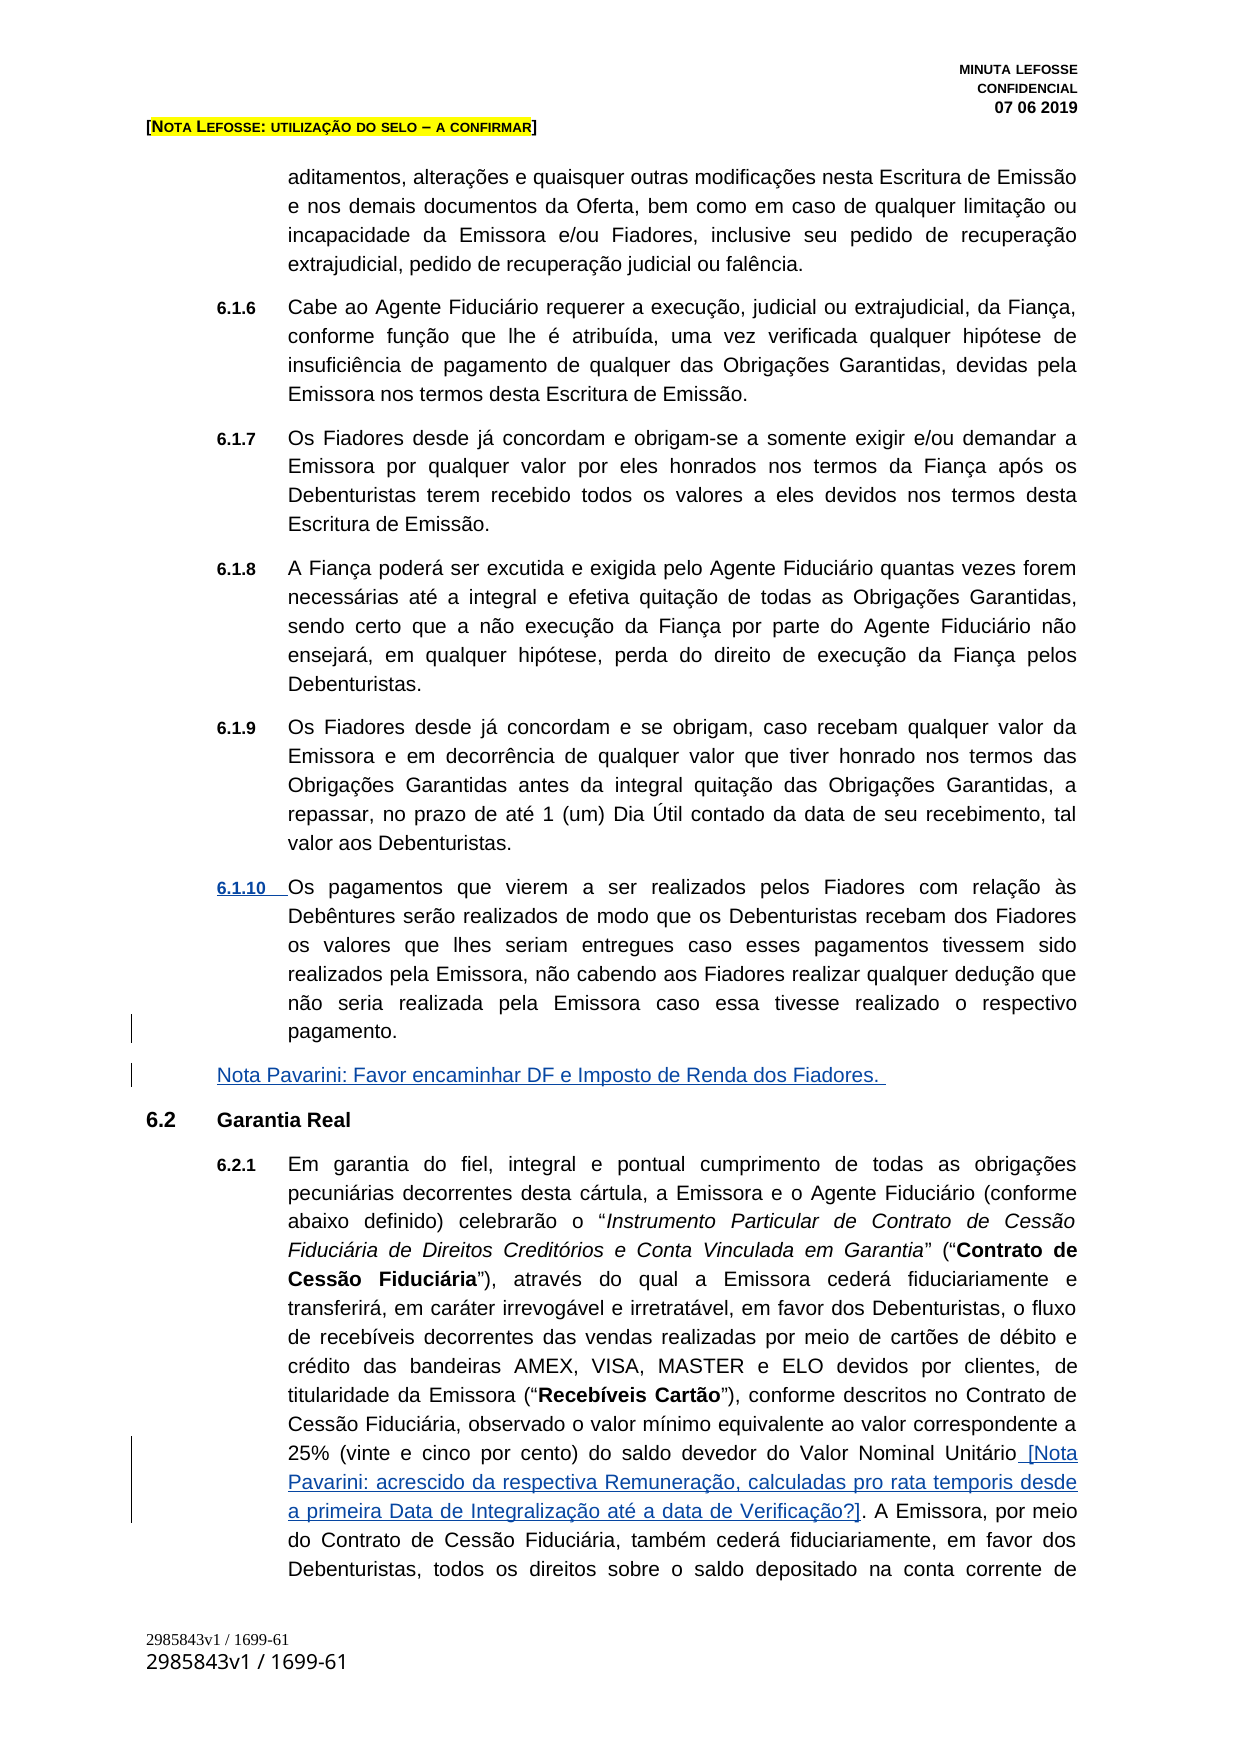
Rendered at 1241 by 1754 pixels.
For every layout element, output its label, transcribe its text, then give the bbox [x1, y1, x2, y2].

text Garantia Real [146, 1106, 1078, 1132]
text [217, 164, 1078, 275]
text Os Fiadores desde já concordam e obrigam-se a somente exigir e/ou demandar a Emissora por qualquer valor por eles honrados nos termos da Fiança após os Debenturistas terem recebido todos os valores a eles devidos nos termos desta Escritura de Emissão. [217, 425, 1078, 536]
text A Fiança poderá ser excutida e exigida pelo Agente Fiduciário quantas vezes forem necessárias até a integral e efetiva quitação de todas as Obrigações Garantidas, sendo certo que a não execução da Fiança por parte do Agente Fiduciário não ensejará, em qualquer hipótese, perda do direito de execução da Fiança pelos Debenturistas. [217, 556, 1078, 696]
text Os pagamentos que vierem a ser realizados pelos Fiadores com relação às Debêntures serão realizados de modo que os Debenturistas recebam dos Fiadores os valores que lhes seriam entregues caso esses pagamentos tivessem sido realizados pela Emissora, não cabendo aos Fiadores realizar qualquer dedução que não seria realizada pela Emissora caso essa tivesse realizado o respectivo pagamento. [217, 874, 1078, 1043]
text Cabe ao Agente Fiduciário requerer a execução, judicial ou extrajudicial, da Fiança, conforme função que lhe é atribuída, uma vez verificada qualquer hipótese de insuficiência de pagamento de qualquer das Obrigações Garantidas, devidas pela Emissora nos termos desta Escritura de Emissão. [217, 295, 1078, 406]
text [217, 1151, 1078, 1581]
text Os Fiadores desde já concordam e se obrigam, caso recebam qualquer valor da Emissora e em decorrência de qualquer valor que tiver honrado nos termos das Obrigações Garantidas antes da integral quitação das Obrigações Garantidas, a repassar, no prazo de até 1 (um) Dia Útil contado da data de seu recebimento, tal valor aos Debenturistas. [217, 715, 1078, 855]
